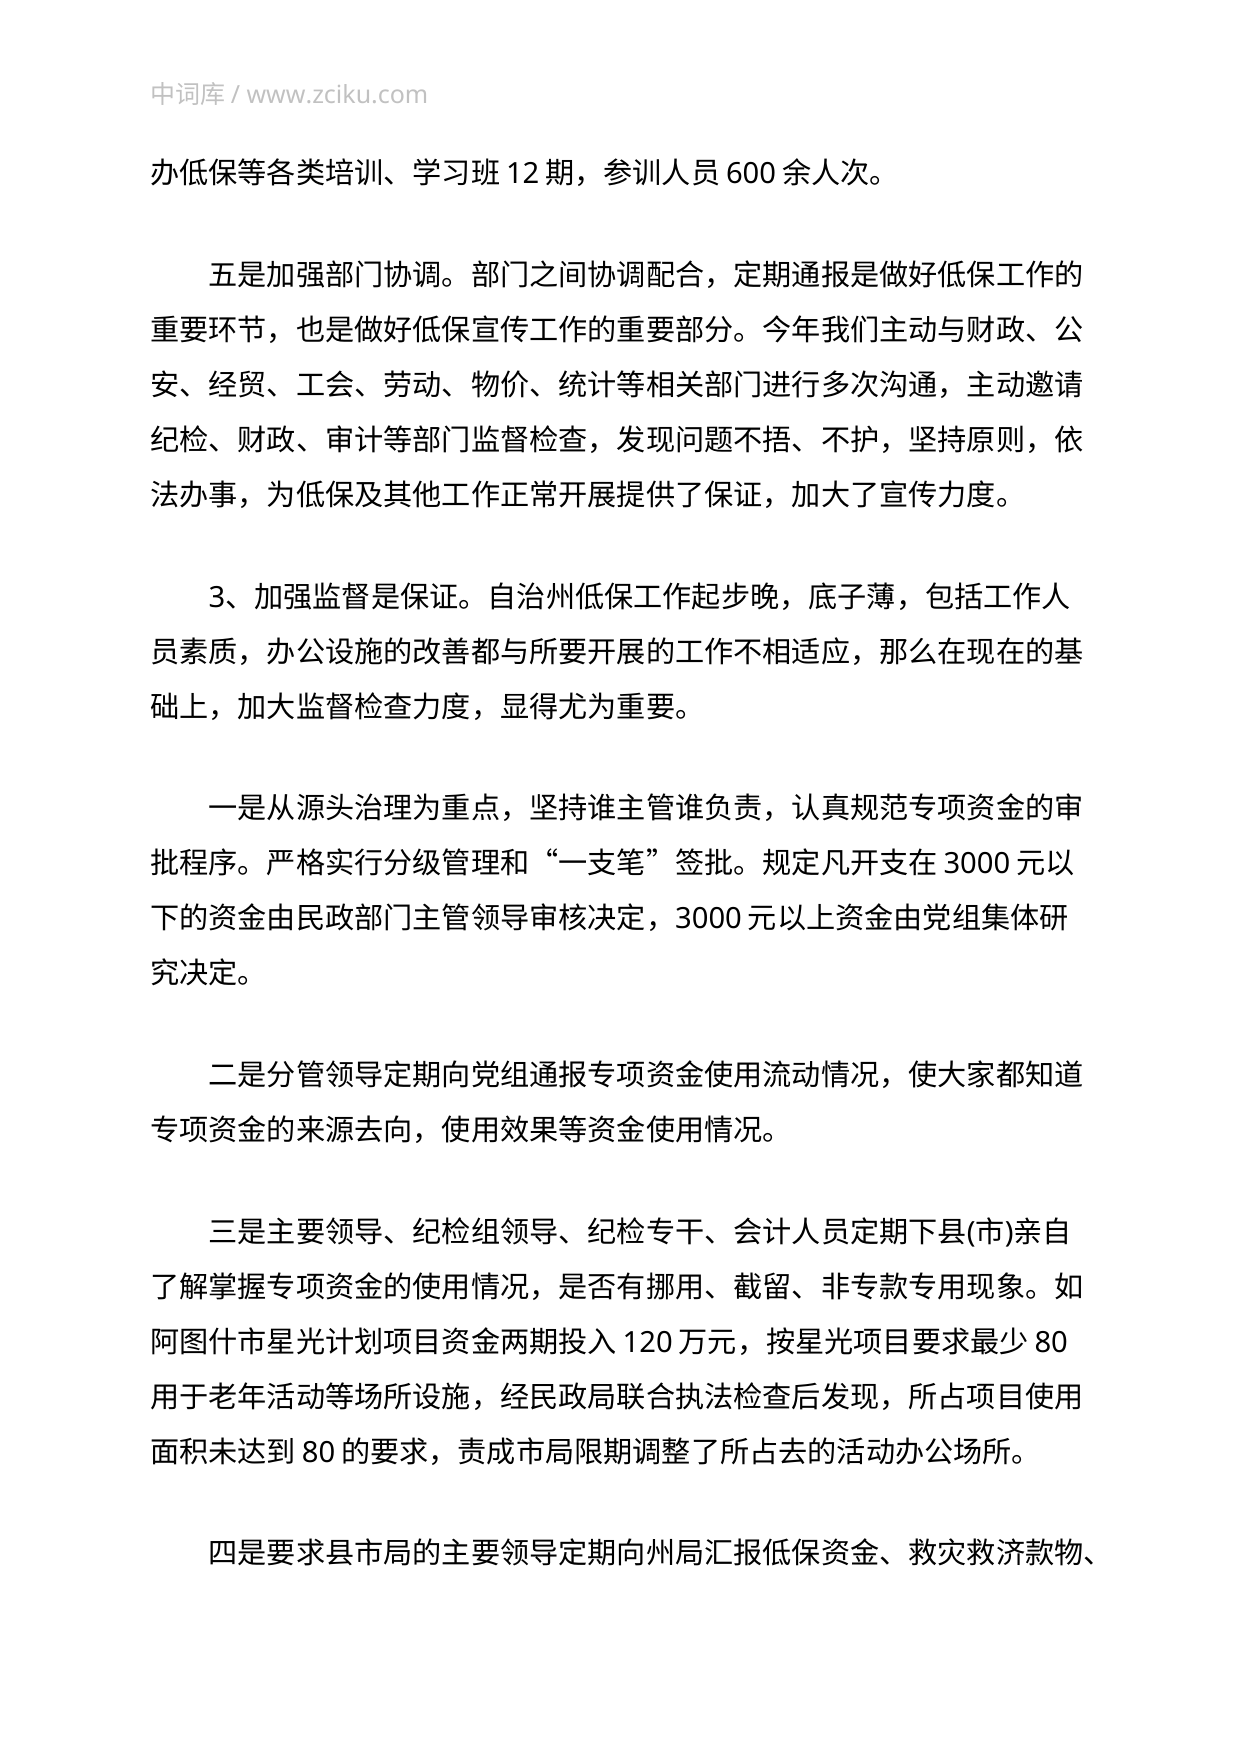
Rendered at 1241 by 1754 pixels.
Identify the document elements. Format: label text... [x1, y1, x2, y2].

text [150, 150, 1090, 192]
text 三是主要领导、纪检组领导、纪检专干、会计人员定期下县(市)亲自了解掌握专项资金的使用情况，是否有挪用、截留、非专款专用现象。如阿图什市星光计划项目资金两期投入120万元，按星光项目要求最少80用于老年活动等场所设施，经民政局联合执法检查后发现，所占项目使用面积未达到80的要求，责成市局限期调整了所占去的活动办公场所。 [150, 1208, 1090, 1471]
text 3、加强监督是保证。自治州低保工作起步晚，底子薄，包括工作人员素质，办公设施的改善都与所要开展的工作不相适应，那么在现在的基础上，加大监督检查力度，显得尤为重要。 [150, 573, 1090, 726]
text 五是加强部门协调。部门之间协调配合，定期通报是做好低保工作的重要环节，也是做好低保宣传工作的重要部分。今年我们主动与财政、公安、经贸、工会、劳动、物价、统计等相关部门进行多次沟通，主动邀请纪检、财政、审计等部门监督检查，发现问题不捂、不护，坚持原则，依法办事，为低保及其他工作正常开展提供了保证，加大了宣传力度。 [150, 252, 1090, 514]
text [150, 1530, 1090, 1572]
text 二是分管领导定期向党组通报专项资金使用流动情况，使大家都知道专项资金的来源去向，使用效果等资金使用情况。 [150, 1052, 1090, 1149]
text 一是从源头治理为重点，坚持谁主管谁负责，认真规范专项资金的审批程序。严格实行分级管理和“一支笔”签批。规定凡开支在3000元以下的资金由民政部门主管领导审核决定，3000元以上资金由党组集体研究决定。 [150, 785, 1090, 992]
